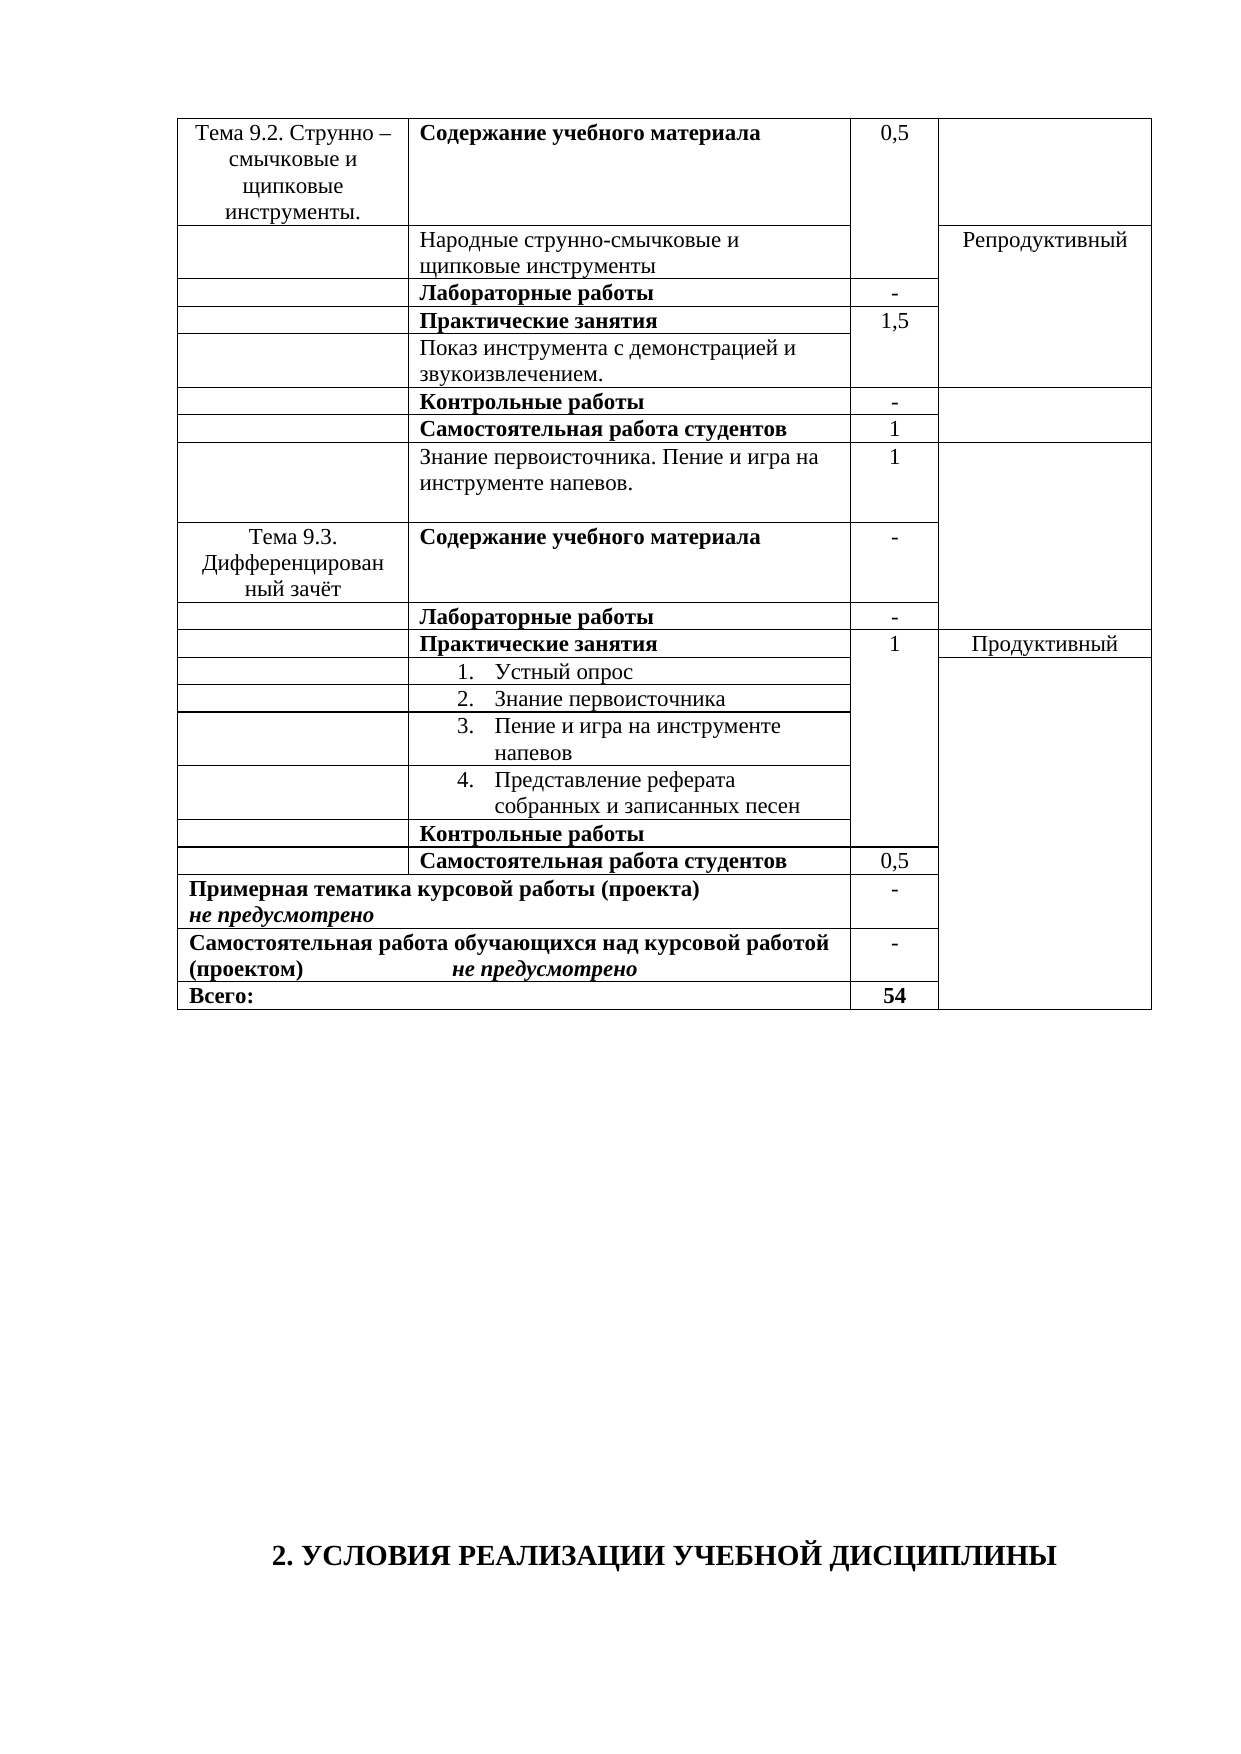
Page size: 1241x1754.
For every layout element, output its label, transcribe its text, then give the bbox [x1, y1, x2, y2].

table_cell 0,5 [851, 848, 938, 874]
table_cell 54 [851, 982, 938, 1009]
table_cell [178, 307, 408, 333]
table_cell [178, 713, 408, 765]
table_cell - [851, 388, 938, 414]
table_cell Самостоятельная работа студентов [409, 848, 850, 874]
table_cell Знание первоисточника [409, 685, 850, 711]
table_cell 0,5 [851, 119, 938, 278]
table_cell Практические занятия [409, 630, 850, 657]
table_cell [178, 848, 408, 874]
table_cell [178, 334, 408, 387]
table_cell Народные струнно-смычковые и щипковые инструменты [409, 226, 850, 278]
table_cell Показ инструмента с демонстрацией и звукоизвлечением. [409, 334, 850, 387]
table_cell - [851, 929, 938, 981]
table_cell 1 [851, 415, 938, 442]
table_cell Устный опрос [409, 658, 850, 684]
text 2. УСЛОВИЯ РЕАЛИЗАЦИИ УЧЕБНОЙ ДИСЦИПЛИНЫ [177, 1538, 1152, 1571]
table_cell Всего: [178, 982, 850, 1009]
table_cell [178, 658, 408, 684]
table_cell - [851, 279, 938, 306]
table_cell 1 [851, 630, 938, 846]
table_cell Репродуктивный [939, 226, 1151, 387]
table_cell [178, 603, 408, 629]
table_cell Самостоятельная работа обучающихся над курсовой работой (проектом) не предусмотрено [178, 929, 850, 981]
table_cell [178, 766, 408, 819]
table_cell Содержание учебного материала [409, 523, 850, 602]
table_cell - [851, 523, 938, 602]
table_cell [178, 443, 408, 522]
table_cell Практические занятия [409, 307, 850, 333]
table_cell [939, 658, 1151, 1009]
table_cell Представление реферата собранных и записанных песен [409, 766, 850, 819]
table_cell [178, 685, 408, 711]
table_cell [178, 415, 408, 442]
table_cell Продуктивный [939, 630, 1151, 657]
table_cell [939, 443, 1151, 629]
table_cell - [851, 603, 938, 629]
table_cell 1,5 [851, 307, 938, 387]
table_cell [939, 388, 1151, 442]
table_cell Примерная тематика курсовой работы (проекта) не предусмотрено [178, 875, 850, 927]
table_cell Пение и игра на инструменте напевов [409, 713, 850, 765]
table_cell Контрольные работы [409, 388, 850, 414]
table_cell Тема 9.3. Дифференцирован ный зачёт [178, 523, 408, 602]
table_cell Знание первоисточника. Пение и игра на инструменте напевов. [409, 443, 850, 522]
table_cell Самостоятельная работа студентов [409, 415, 850, 442]
table_cell Тема 9.2. Струнно – смычковые и щипковые инструменты. [178, 119, 408, 224]
table_cell Лабораторные работы [409, 603, 850, 629]
table_cell Лабораторные работы [409, 279, 850, 306]
table_cell [178, 630, 408, 657]
table_cell - [851, 875, 938, 927]
table_cell [178, 820, 408, 846]
table_cell [178, 388, 408, 414]
table_cell 1 [851, 443, 938, 522]
table_cell Содержание учебного материала [409, 119, 850, 224]
table_cell Контрольные работы [409, 820, 850, 846]
table_cell [178, 279, 408, 306]
table_cell [178, 226, 408, 278]
